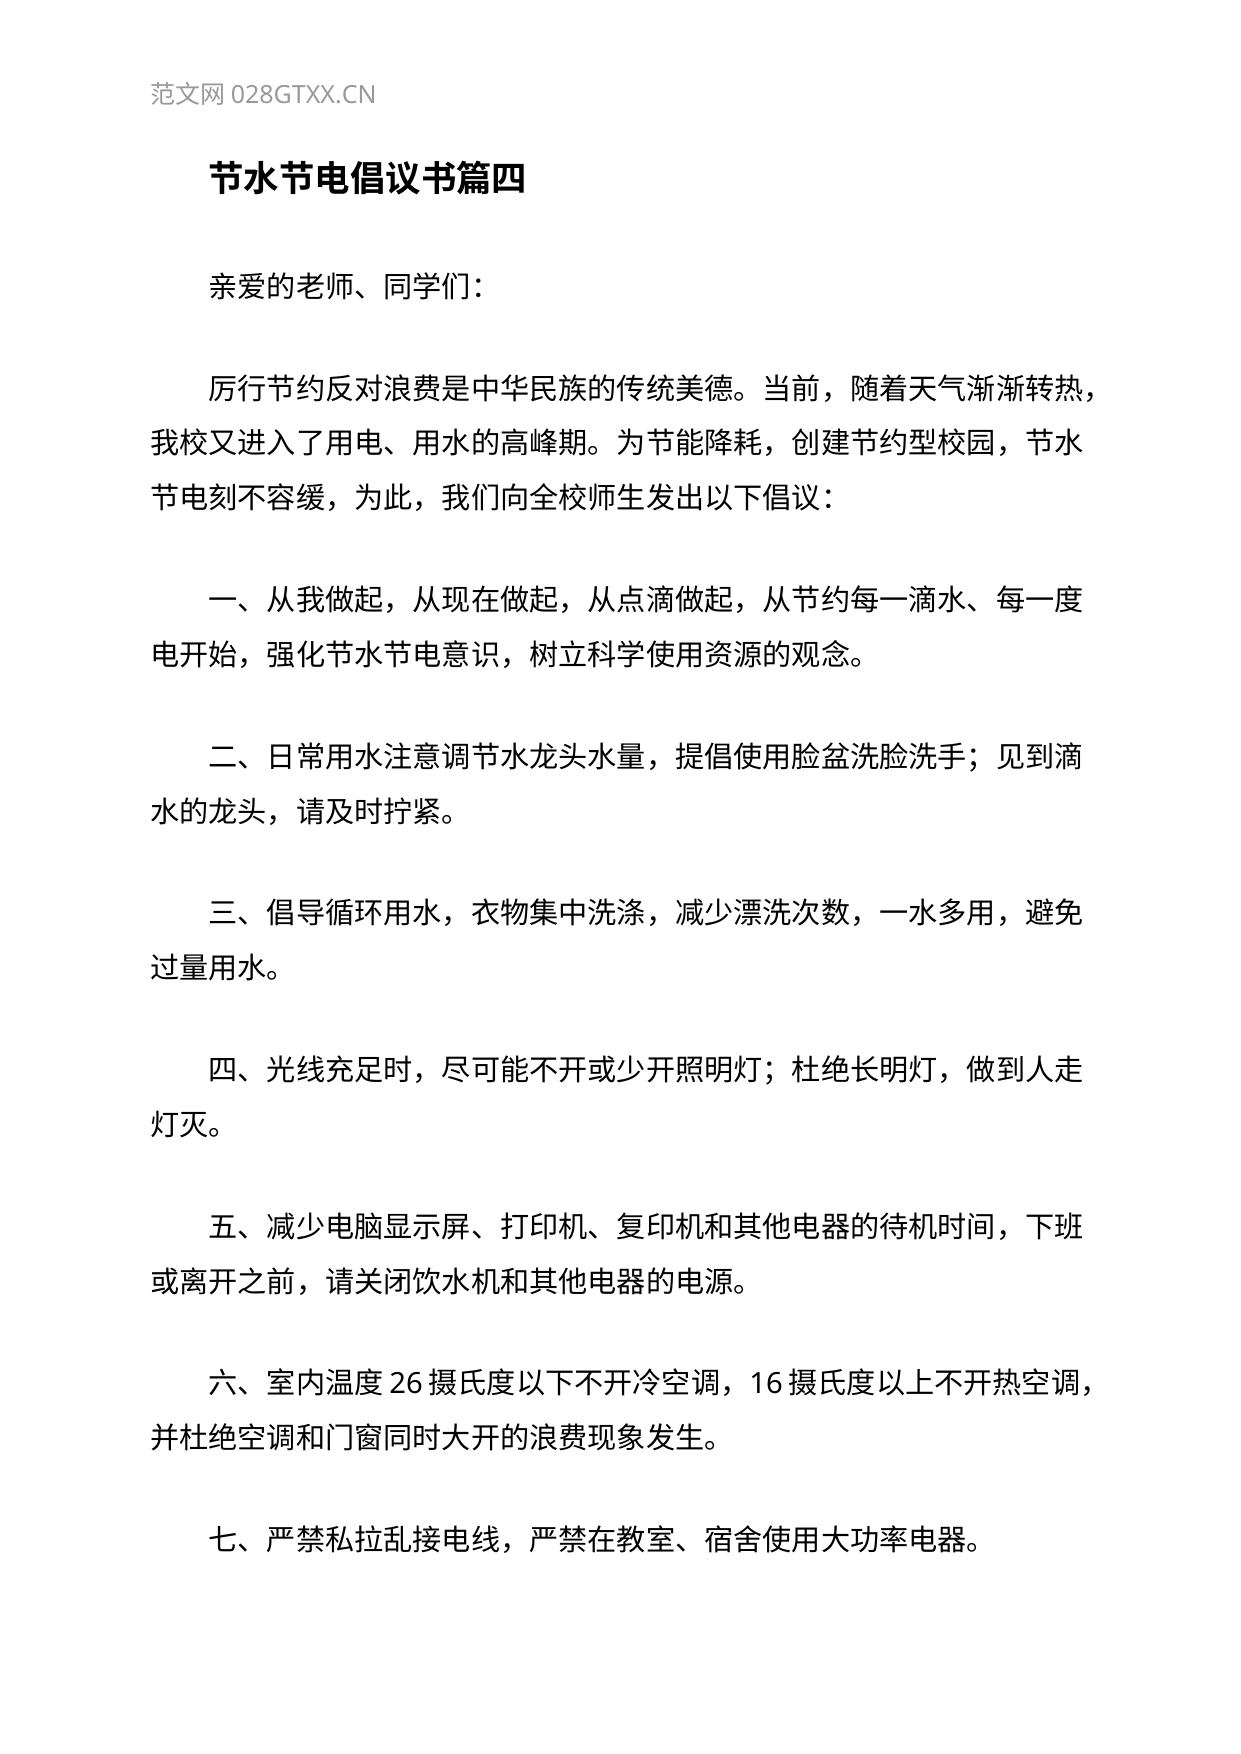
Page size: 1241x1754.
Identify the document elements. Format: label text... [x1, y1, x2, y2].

text 三、倡导循环用水，衣物集中洗涤，减少漂洗次数，一水多用，避免过量用水。 [150, 890, 1090, 987]
text 亲爱的老师、同学们： [150, 263, 1090, 306]
text 四、光线充足时，尽可能不开或少开照明灯；杜绝长明灯，做到人走灯灭。 [150, 1047, 1090, 1144]
text 厉行节约反对浪费是中华民族的传统美德。当前，随着天气渐渐转热，我校又进入了用电、用水的高峰期。为节能降耗，创建节约型校园，节水节电刻不容缓，为此，我们向全校师生发出以下倡议： [150, 365, 1090, 517]
text 六、室内温度26摄氏度以下不开冷空调，16摄氏度以上不开热空调，并杜绝空调和门窗同时大开的浪费现象发生。 [150, 1360, 1090, 1457]
text 二、日常用水注意调节水龙头水量，提倡使用脸盆洗脸洗手；见到滴水的龙头，请及时拧紧。 [150, 733, 1090, 831]
text 五、减少电脑显示屏、打印机、复印机和其他电器的待机时间，下班或离开之前，请关闭饮水机和其他电器的电源。 [150, 1203, 1090, 1301]
text 节水节电倡议书篇四 [150, 150, 1090, 201]
text 一、从我做起，从现在做起，从点滴做起，从节约每一滴水、每一度电开始，强化节水节电意识，树立科学使用资源的观念。 [150, 577, 1090, 674]
text 七、严禁私拉乱接电线，严禁在教室、宿舍使用大功率电器。 [150, 1517, 1090, 1559]
